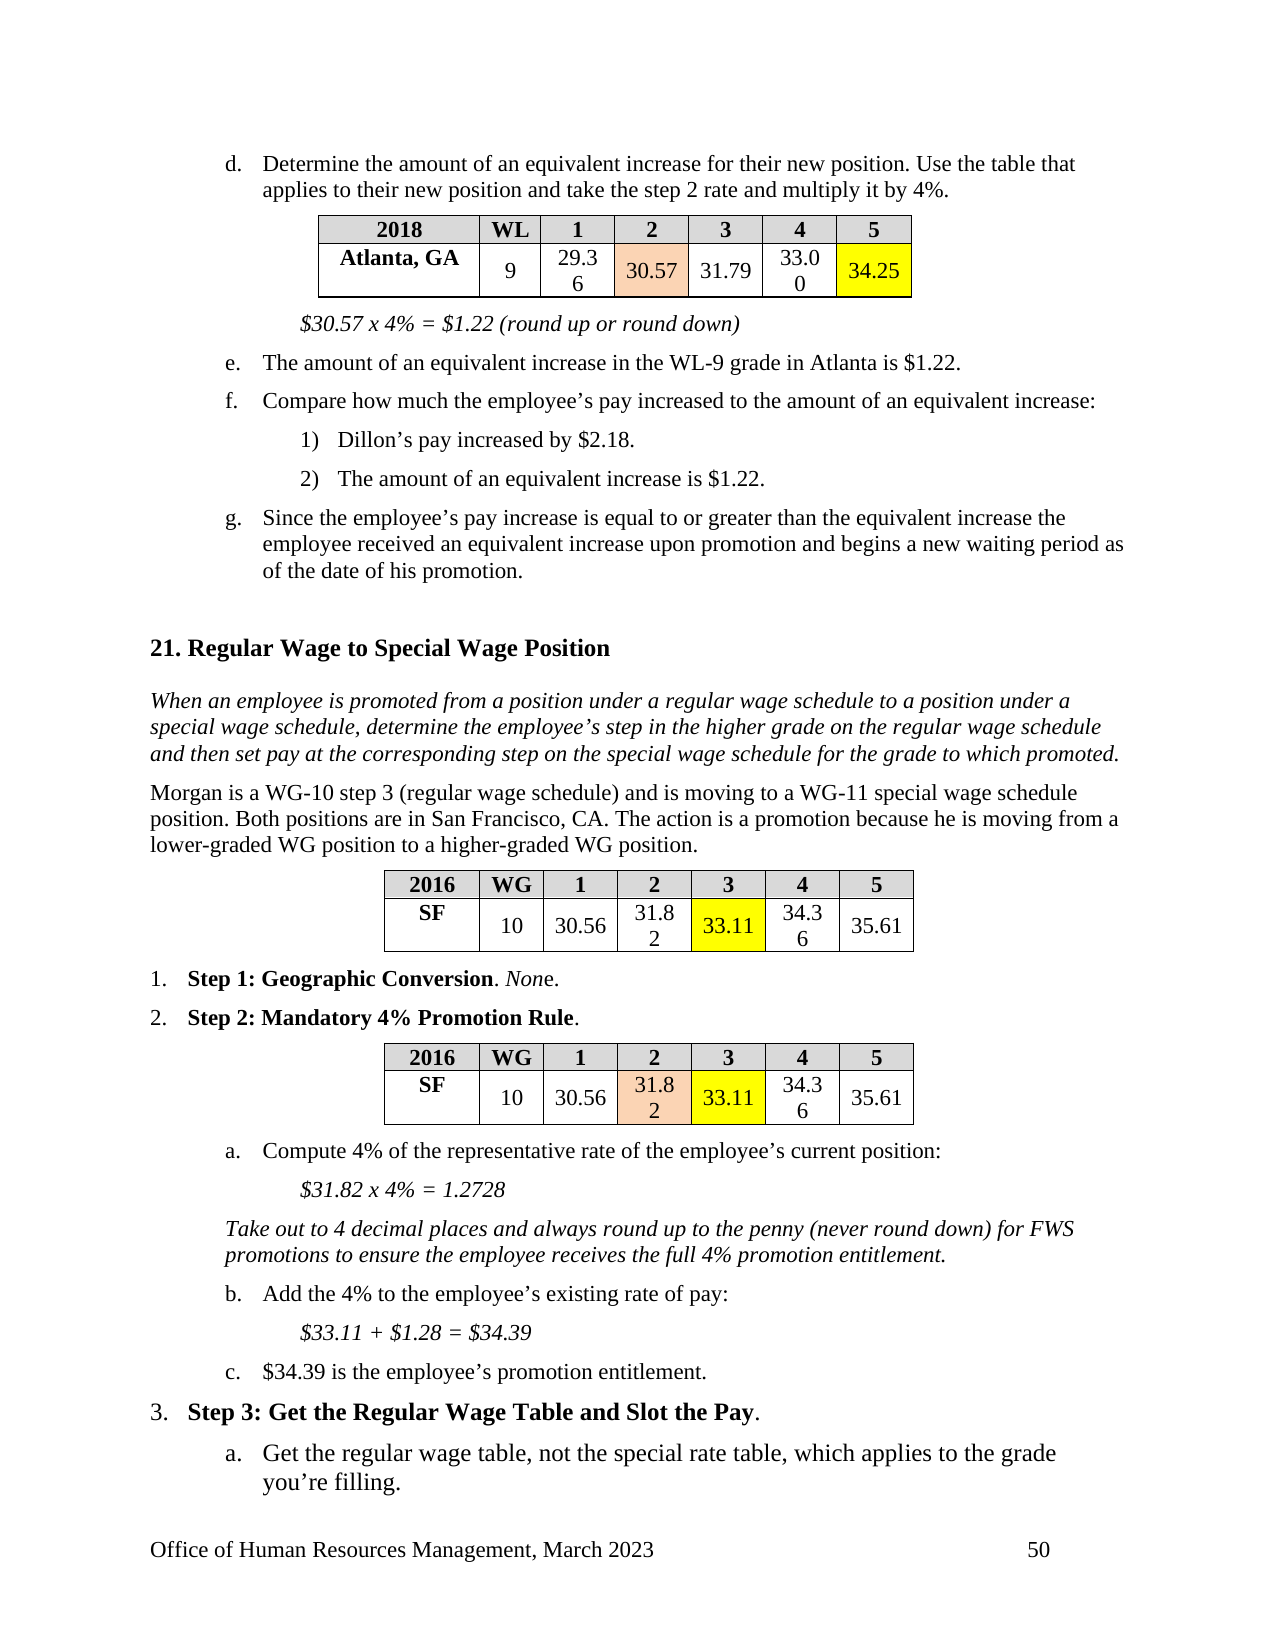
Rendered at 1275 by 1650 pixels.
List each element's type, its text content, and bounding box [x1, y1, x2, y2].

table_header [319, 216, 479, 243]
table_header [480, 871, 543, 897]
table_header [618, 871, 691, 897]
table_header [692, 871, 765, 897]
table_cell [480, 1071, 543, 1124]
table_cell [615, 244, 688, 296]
list Step 3: Get the Regular Wage Table and Slot the Pay. [150, 1397, 1125, 1425]
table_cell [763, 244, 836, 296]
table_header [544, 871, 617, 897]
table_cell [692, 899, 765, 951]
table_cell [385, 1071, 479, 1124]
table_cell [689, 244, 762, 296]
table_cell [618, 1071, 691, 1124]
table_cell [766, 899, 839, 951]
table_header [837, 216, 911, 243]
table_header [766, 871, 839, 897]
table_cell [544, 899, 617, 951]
text When an employee is promoted from a position under a regular wage schedule to a position under a special wage schedule, determine the employee’s step in the higher grade on the regular wage schedule and then set pay at the corresponding step on the special wage schedule for the grade to which promoted. [150, 687, 1125, 766]
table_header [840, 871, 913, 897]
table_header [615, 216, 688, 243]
list $34.39 is the employee’s promotion entitlement. [225, 1358, 1125, 1384]
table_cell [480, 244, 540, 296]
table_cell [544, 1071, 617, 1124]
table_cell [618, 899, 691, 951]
list The amount of an equivalent increase in the WL-9 grade in Atlanta is $1.22. [225, 349, 1125, 375]
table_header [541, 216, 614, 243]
list Add the 4% to the employee’s existing rate of pay: [225, 1280, 1125, 1306]
subtitle Regular Wage to Special Wage Position [150, 633, 1125, 662]
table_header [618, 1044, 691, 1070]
list $30.57 x 4% = $1.22 (round up or round down) [300, 310, 1125, 336]
list $33.11 + $1.28 = $34.39 [300, 1319, 1125, 1345]
text Morgan is a WG-10 step 3 (regular wage schedule) and is moving to a WG-11 special wage schedule position. Both positions are in San Francisco, CA. The action is a promotion because he is moving from a lower-graded WG position to a higher-graded WG position. [150, 778, 1125, 858]
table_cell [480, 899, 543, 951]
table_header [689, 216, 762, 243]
list Since the employee’s pay increase is equal to or greater than the equivalent increase the employee received an equivalent increase upon promotion and begins a new waiting period as of the date of his promotion. [225, 504, 1125, 583]
list Get the regular wage table, not the special rate table, which applies to the grade you’re filling. [225, 1438, 1125, 1495]
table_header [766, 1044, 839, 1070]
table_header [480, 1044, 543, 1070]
list $31.82 x 4% = 1.2728 [300, 1176, 1125, 1202]
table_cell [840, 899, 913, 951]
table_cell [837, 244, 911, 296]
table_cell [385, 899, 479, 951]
list Compute 4% of the representative rate of the employee’s current position: [225, 1137, 1125, 1163]
list Compare how much the employee’s pay increased to the amount of an equivalent increase: [225, 388, 1125, 414]
list Step 1: Geographic Conversion. None. [150, 965, 1125, 991]
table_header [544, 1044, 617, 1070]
list Step 2: Mandatory 4% Promotion Rule. [150, 1004, 1125, 1030]
list Determine the amount of an equivalent increase for their new position. Use the table that applies to their new position and take the step 2 rate and multiply it by 4%. [225, 150, 1125, 203]
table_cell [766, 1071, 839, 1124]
list Take out to 4 decimal places and always round up to the penny (never round down) for FWS promotions to ensure the employee receives the full 4% promotion entitlement. [225, 1215, 1125, 1268]
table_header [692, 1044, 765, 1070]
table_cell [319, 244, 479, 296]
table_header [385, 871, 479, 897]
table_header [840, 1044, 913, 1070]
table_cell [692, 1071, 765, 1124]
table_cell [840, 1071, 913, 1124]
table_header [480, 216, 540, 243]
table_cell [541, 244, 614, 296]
list The amount of an equivalent increase is $1.22. [300, 465, 1125, 492]
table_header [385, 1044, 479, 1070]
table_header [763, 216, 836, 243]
list Dillon’s pay increased by $2.18. [300, 426, 1125, 453]
